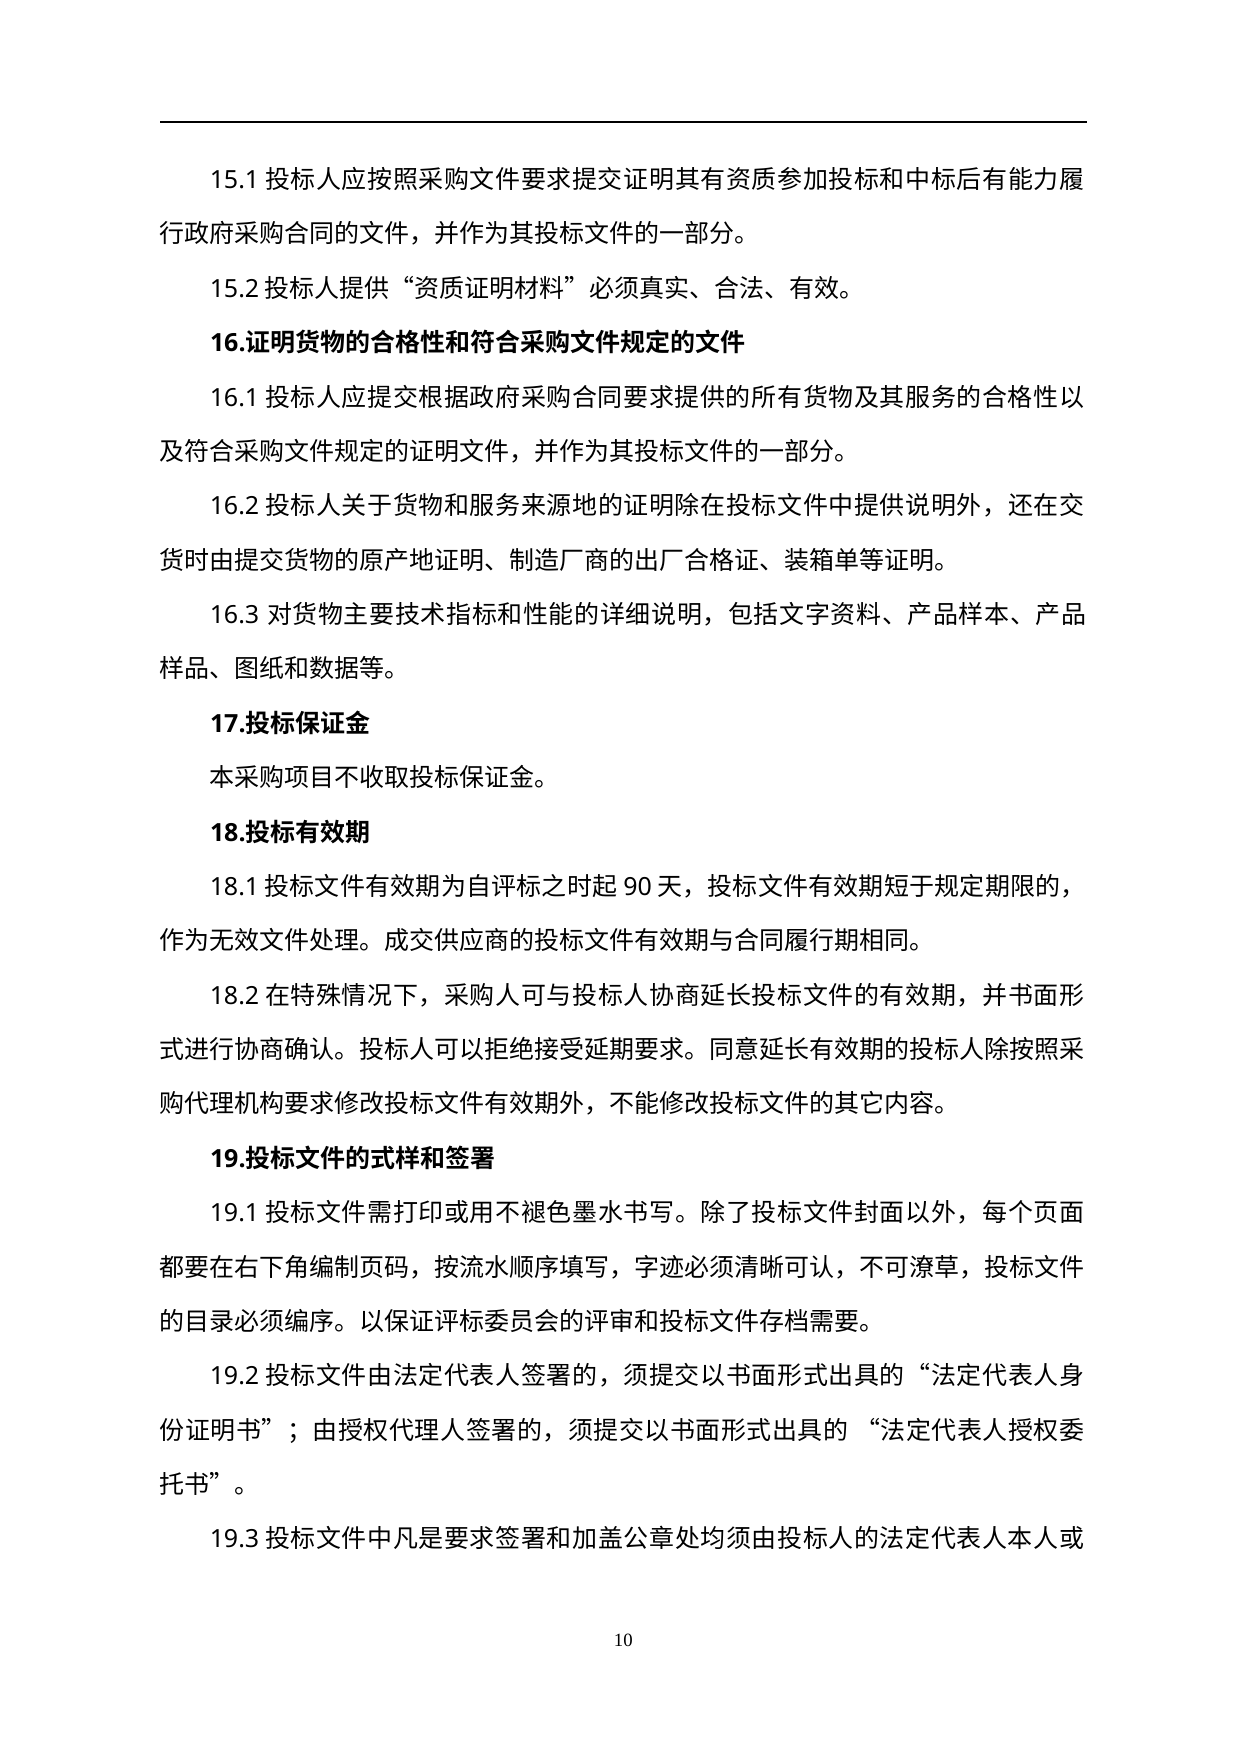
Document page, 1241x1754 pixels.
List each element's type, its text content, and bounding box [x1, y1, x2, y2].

text 16.1投标人应提交根据政府采购合同要求提供的所有货物及其服务的合格性以及符合采购文件规定的证明文件，并作为其投标文件的一部分。 [159, 377, 1087, 468]
text 18.投标有效期 [159, 812, 1087, 848]
text 18.2在特殊情况下，采购人可与投标人协商延长投标文件的有效期，并书面形式进行协商确认。投标人可以拒绝接受延期要求。同意延长有效期的投标人除按照采购代理机构要求修改投标文件有效期外，不能修改投标文件的其它内容。 [159, 975, 1087, 1120]
text 16.证明货物的合格性和符合采购文件规定的文件 [159, 323, 1087, 359]
text 本采购项目不收取投标保证金。 [159, 758, 1087, 794]
text 16.3 对货物主要技术指标和性能的详细说明，包括文字资料、产品样本、产品样品、图纸和数据等。 [159, 594, 1087, 685]
text 15.2投标人提供“资质证明材料”必须真实、合法、有效。 [159, 268, 1087, 304]
text 17.投标保证金 [159, 703, 1087, 739]
text 19.投标文件的式样和签署 [159, 1138, 1087, 1174]
text 19.2投标文件由法定代表人签署的，须提交以书面形式出具的“法定代表人身份证明书”；由授权代理人签署的，须提交以书面形式出具的 “法定代表人授权委托书”。 [159, 1356, 1087, 1501]
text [159, 1519, 1087, 1555]
text 19.1投标文件需打印或用不褪色墨水书写。除了投标文件封面以外，每个页面都要在右下角编制页码，按流水顺序填写，字迹必须清晰可认，不可潦草，投标文件的目录必须编序。以保证评标委员会的评审和投标文件存档需要。 [159, 1193, 1087, 1338]
text 18.1投标文件有效期为自评标之时起90天，投标文件有效期短于规定期限的，作为无效文件处理。成交供应商的投标文件有效期与合同履行期相同。 [159, 866, 1087, 957]
text 15.1投标人应按照采购文件要求提交证明其有资质参加投标和中标后有能力履行政府采购合同的文件，并作为其投标文件的一部分。 [159, 159, 1087, 250]
text 16.2投标人关于货物和服务来源地的证明除在投标文件中提供说明外，还在交货时由提交货物的原产地证明、制造厂商的出厂合格证、装箱单等证明。 [159, 486, 1087, 576]
